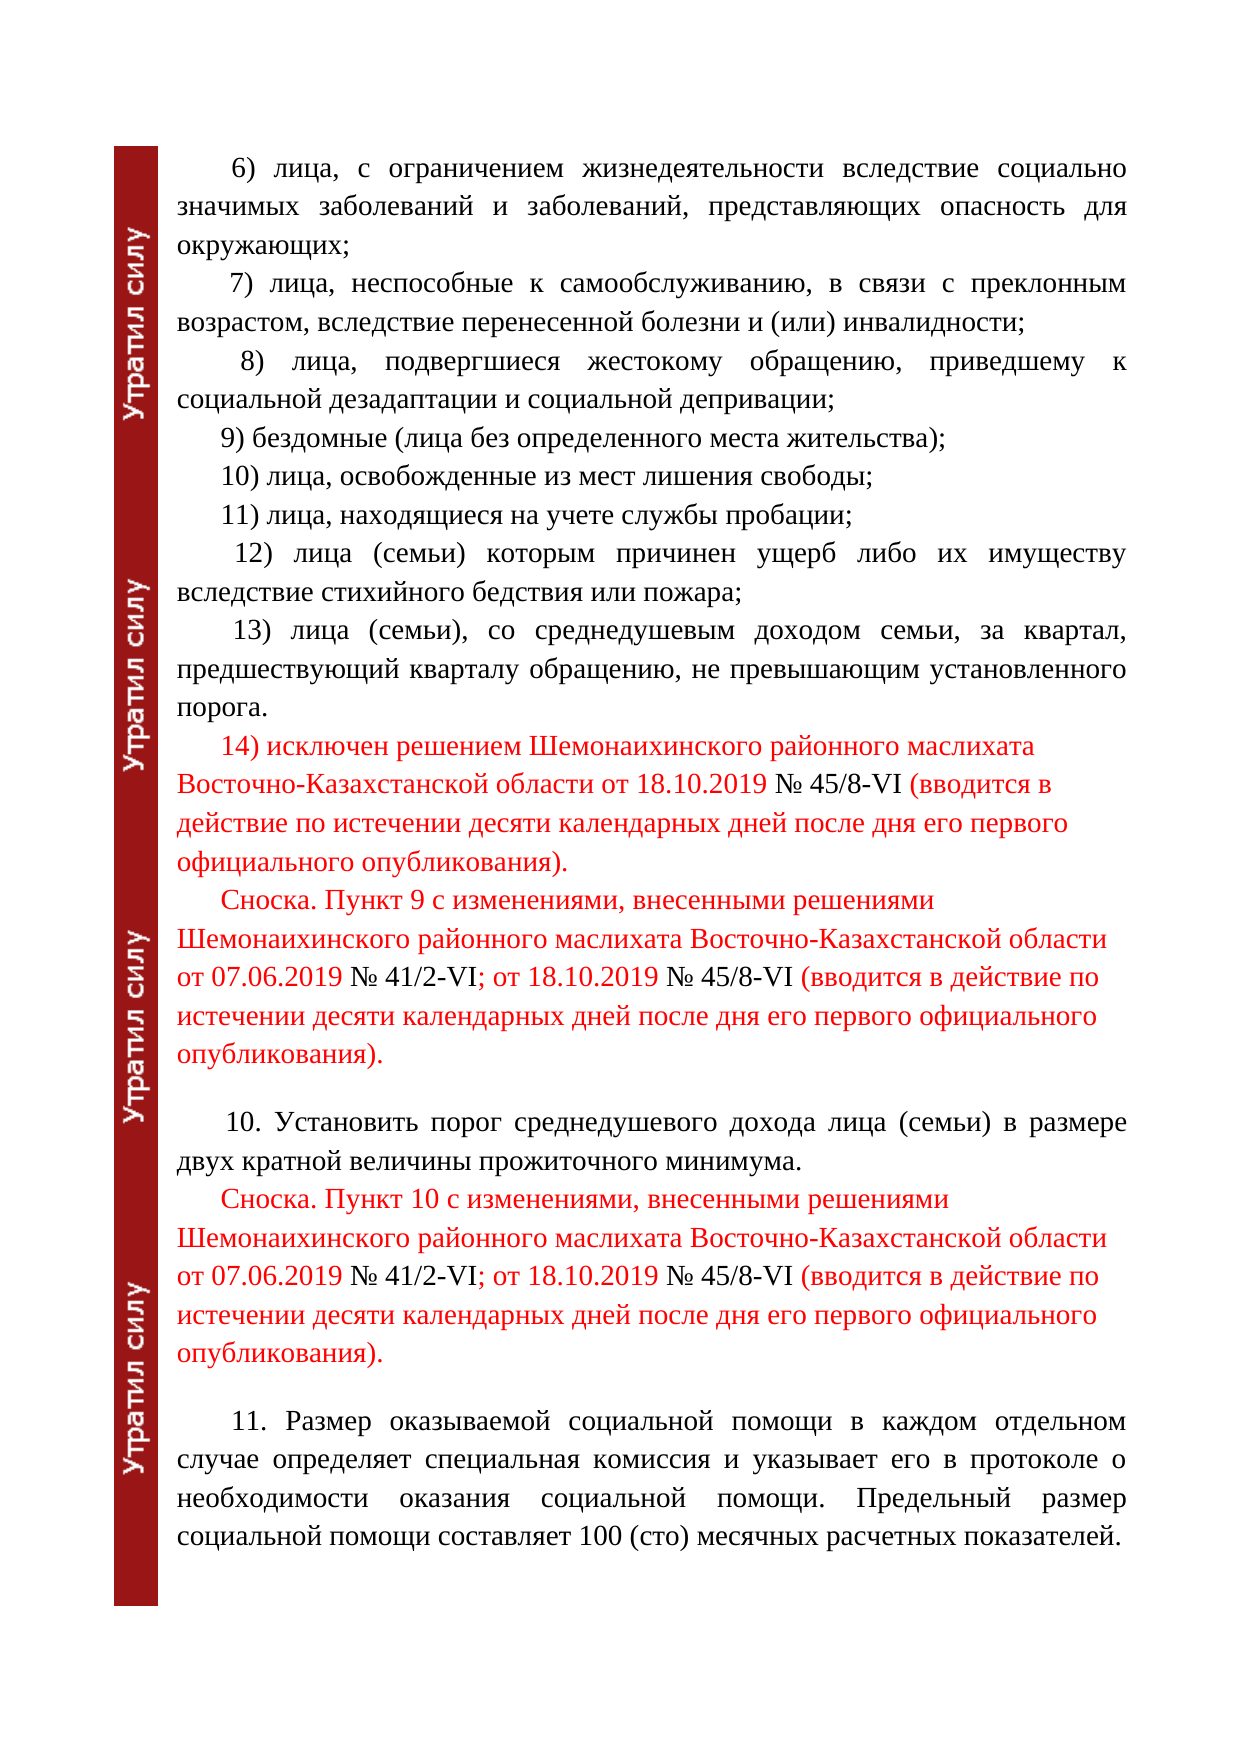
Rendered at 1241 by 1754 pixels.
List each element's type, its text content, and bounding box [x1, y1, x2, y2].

text 6) лица, с ограничением жизнедеятельности вследствие социально значимых заболеваний и заболеваний, представляющих опасность для окружающих; [112, 150, 1128, 261]
picture [114, 1176, 158, 1181]
text 8) лица, подвергшиеся жестокому обращению, приведшему к социальной дезадаптации и социальной депривации; [112, 343, 1128, 415]
picture [114, 338, 158, 343]
picture [114, 453, 158, 458]
picture [114, 261, 158, 266]
text 10) лица, освобожденные из мест лишения свободы; [112, 458, 1128, 492]
text 14) исключен решением Шемонаихинского районного маслихата Восточно-Казахстанской области от 18.10.2019 № 45/8-VI (вводится в действие по истечении десяти календарных дней после дня его первого официального опубликования). Сноска. Пункт 9 с изменениями, внесенными решениями Шемонаихинского районного маслихата Восточно-Казахстанской области от 07.06.2019 № 41/2-VI; от 18.10.2019 № 45/8-VI (вводится в действие по истечении десяти календарных дней после дня его первого официального опубликования). [112, 728, 1128, 1100]
text 10. Установить порог среднедушевого дохода лица (семьи) в размере двух кратной величины прожиточного минимума. [112, 1104, 1128, 1176]
picture [114, 723, 158, 728]
text 13) лица (семьи), со среднедушевым доходом семьи, за квартал, предшествующий кварталу обращению, не превышающим установленного порога. [112, 612, 1128, 723]
picture [114, 146, 158, 150]
picture [114, 1100, 158, 1104]
picture [114, 415, 158, 420]
text 7) лица, неспособные к самообслуживанию, в связи с преклонным возрастом, вследствие перенесенной болезни и (или) инвалидности; [112, 266, 1128, 338]
text 11) лица, находящиеся на учете службы пробации; [112, 497, 1128, 530]
picture [114, 530, 158, 535]
picture [114, 1399, 158, 1403]
text 9) бездомные (лица без определенного места жительства); [112, 420, 1128, 453]
picture [114, 492, 158, 497]
text Сноска. Пункт 10 с изменениями, внесенными решениями Шемонаихинского районного маслихата Восточно-Казахстанской области от 07.06.2019 № 41/2-VI; от 18.10.2019 № 45/8-VI (вводится в действие по истечении десяти календарных дней после дня его первого официального опубликования). [112, 1181, 1128, 1399]
text 11. Размер оказываемой социальной помощи в каждом отдельном случае определяет специальная комиссия и указывает его в протоколе о необходимости оказания социальной помощи. Предельный размер социальной помощи составляет 100 (сто) месячных расчетных показателей. [112, 1403, 1128, 1552]
picture [114, 1552, 158, 1606]
text 12) лица (семьи) которым причинен ущерб либо их имуществу вследствие стихийного бедствия или пожара; [112, 535, 1128, 607]
picture [114, 607, 158, 612]
